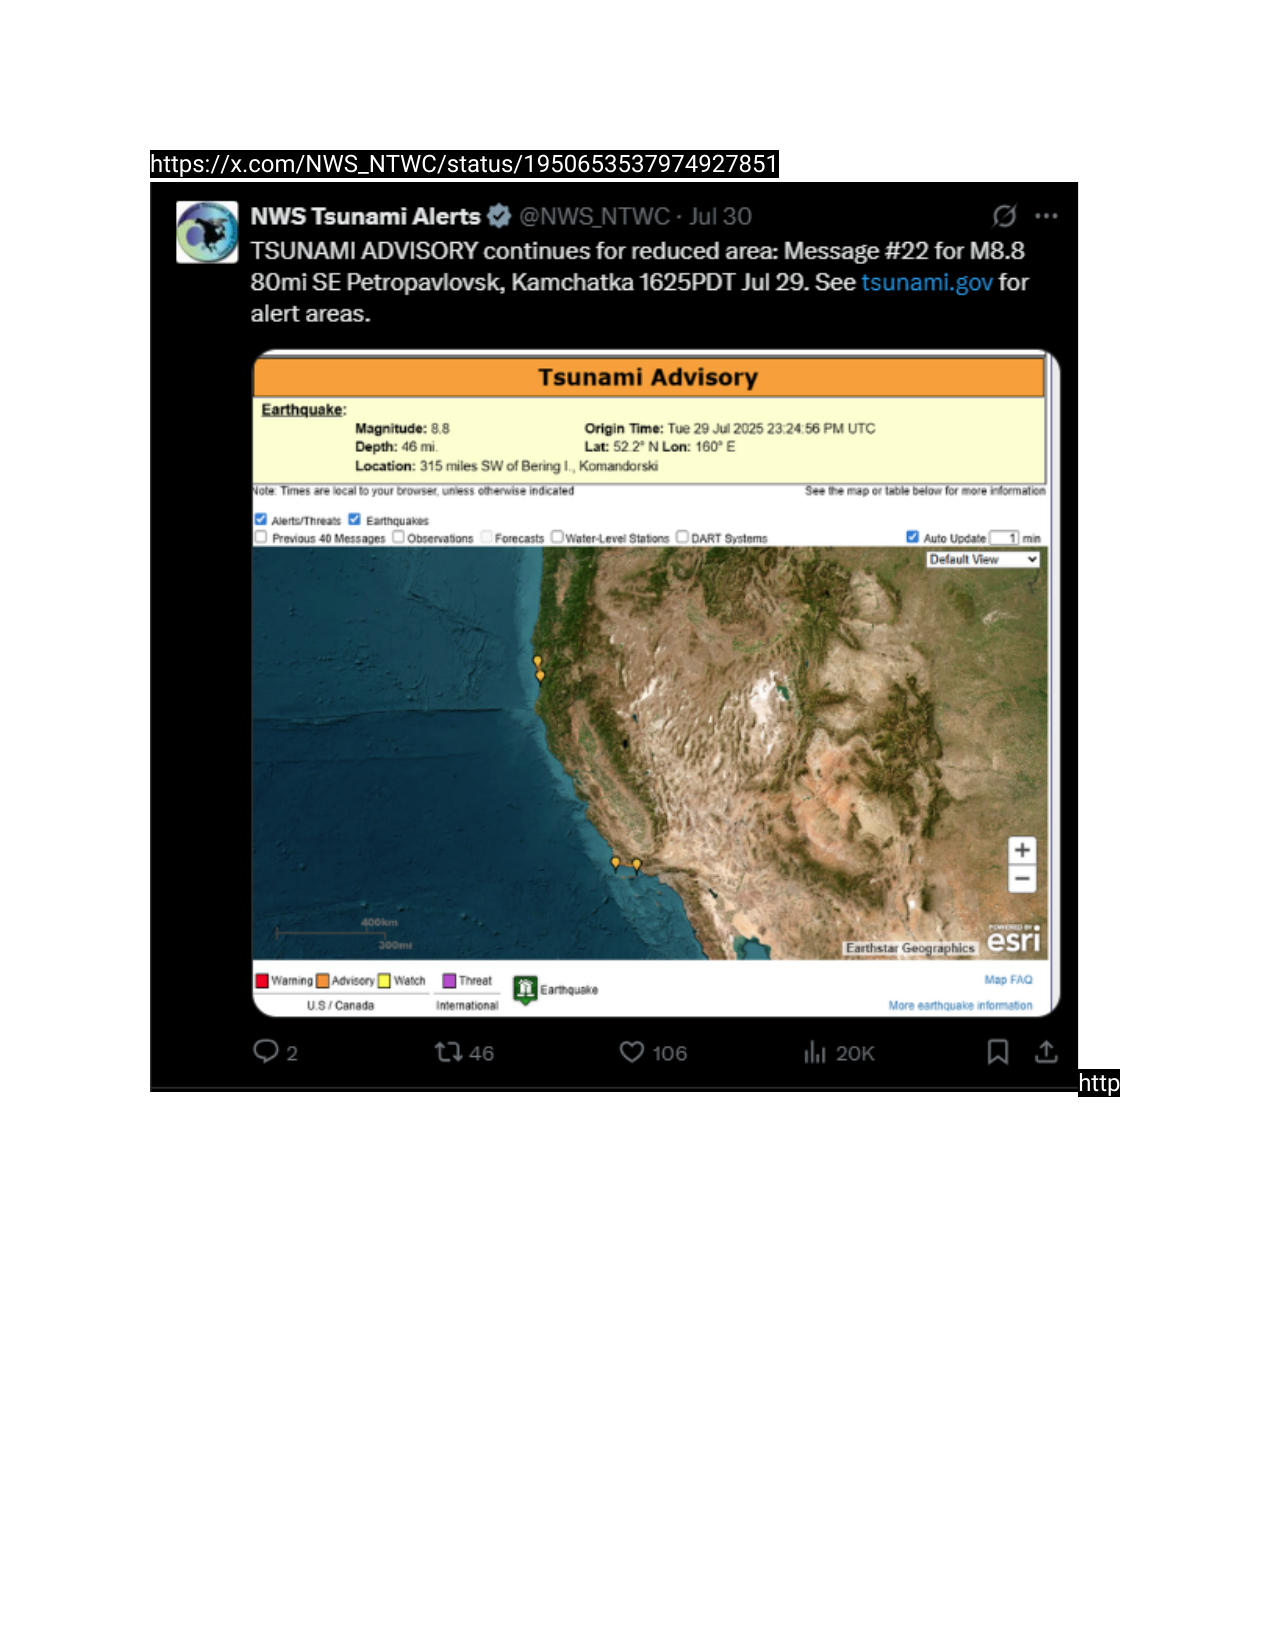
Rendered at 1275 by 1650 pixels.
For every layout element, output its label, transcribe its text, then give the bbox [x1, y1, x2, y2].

picture [150, 182, 1079, 1092]
